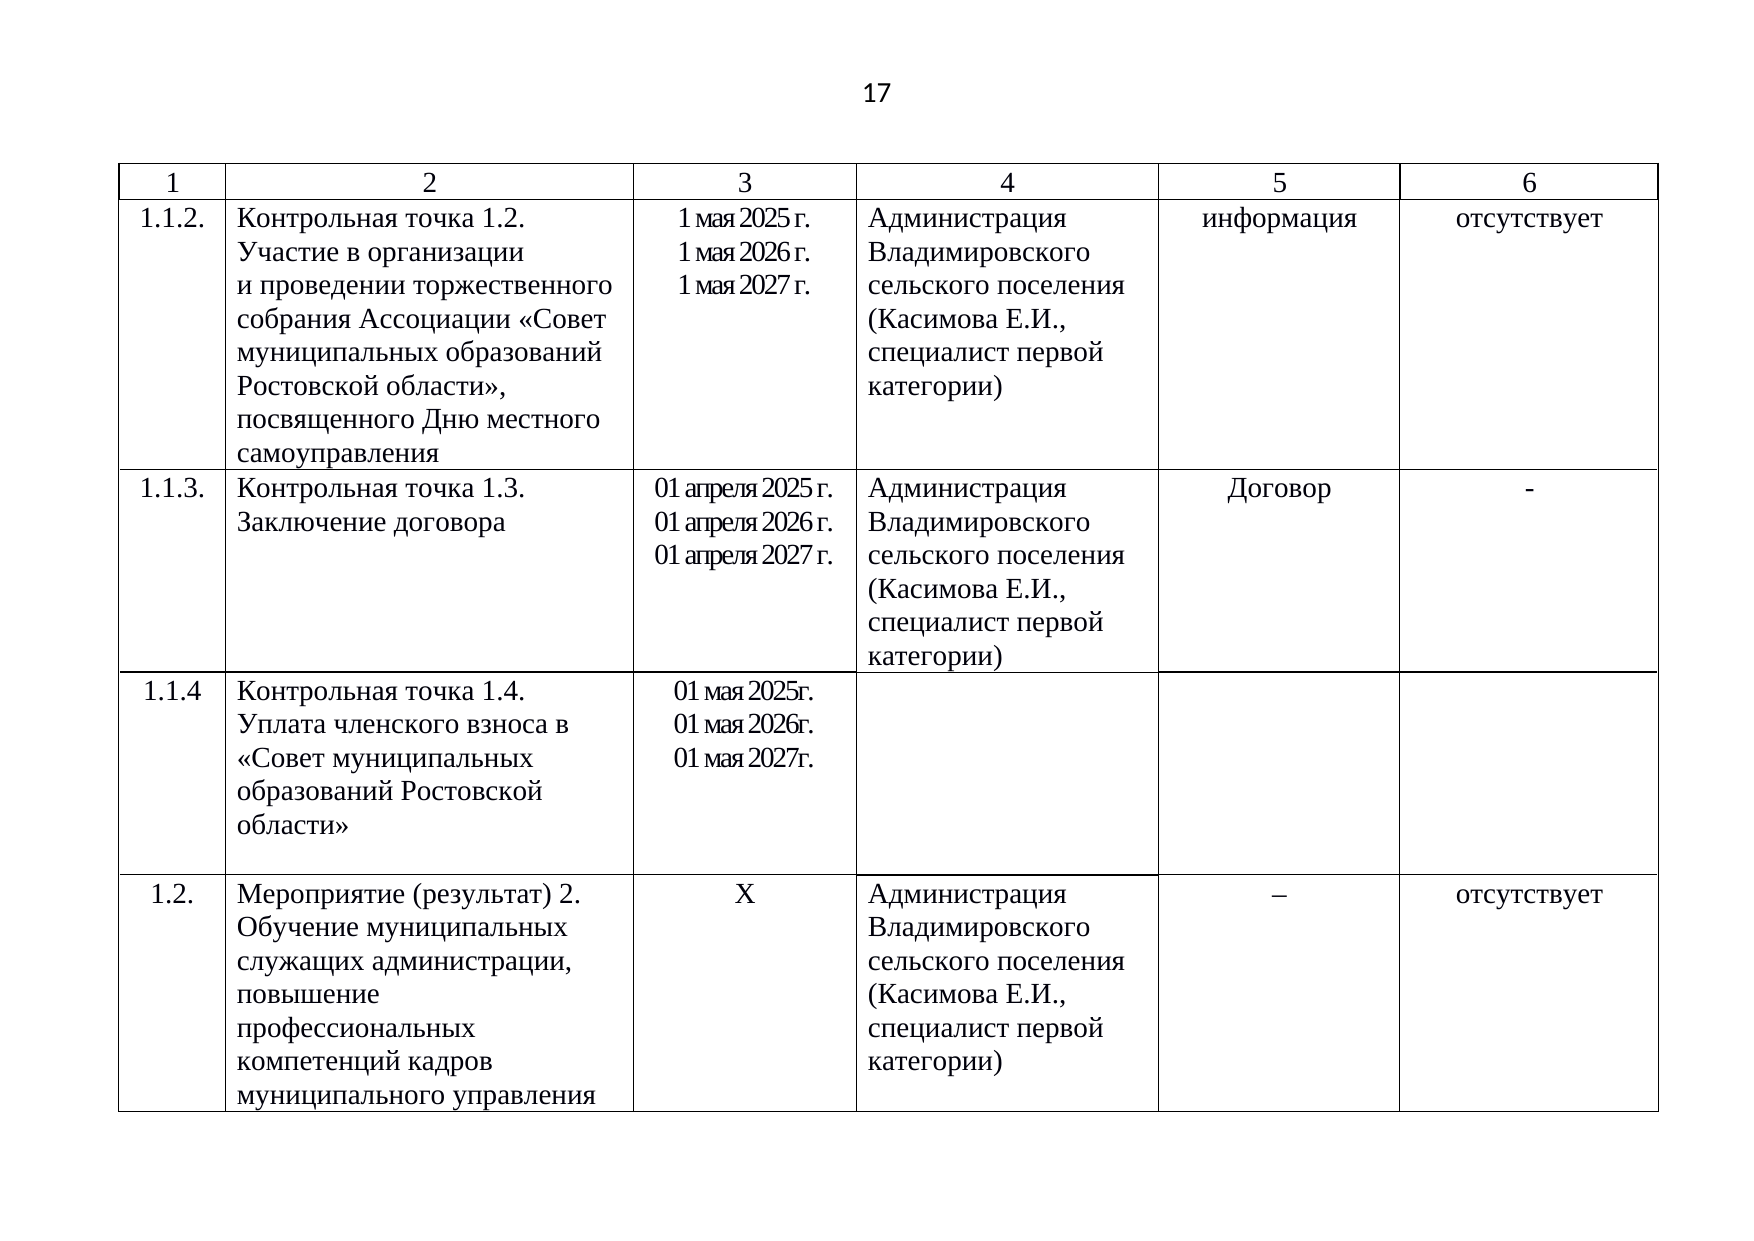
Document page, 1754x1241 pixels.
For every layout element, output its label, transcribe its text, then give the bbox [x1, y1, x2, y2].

table_cell 1.1.3. [119, 470, 225, 671]
table_header 6 [1401, 164, 1657, 199]
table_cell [857, 876, 1158, 1111]
table_cell Х [634, 875, 856, 1111]
table_cell Мероприятие (результат) 2. Обучение муниципальных служащих администрации, повышение профессиональных компетенций кадров муниципального управления [226, 875, 633, 1111]
table_cell Контрольная точка 1.2. Участие в организации и проведении торжественного собрания Ассоциации «Совет муниципальных образований Ростовской области», посвященного Дню местного самоуправления [226, 200, 633, 468]
table_cell 1.1.4 [119, 672, 225, 874]
table_header 3 [634, 164, 856, 199]
table_cell 01 мая 2025г. 01 мая 2026г. 01 мая 2027г. [634, 673, 856, 874]
table_header 1 [120, 164, 225, 199]
table_cell [857, 673, 1158, 874]
table_cell – [1159, 875, 1399, 1111]
table_cell отсутствует [1400, 200, 1658, 468]
table_cell отсутствует [1400, 874, 1658, 1111]
table_cell Администрация Владимировского сельского поселения (Касимова Е.И., специалист первой категории) [857, 470, 1158, 671]
table_cell 1.2. [119, 875, 225, 1111]
table_cell Администрация Владимировского сельского поселения (Касимова Е.И., специалист первой категории) [857, 200, 1158, 468]
table_cell Контрольная точка 1.3. Заключение договора [226, 470, 633, 671]
table_cell Контрольная точка 1.4. Уплата членского взноса в «Совет муниципальных образований Ростовской области» [226, 673, 633, 874]
table_cell [1400, 671, 1658, 874]
table_cell 1 мая 2025 г. 1 мая 2026 г. 1 мая 2027 г. [634, 200, 856, 468]
table_cell [1159, 673, 1399, 874]
table_header 2 [226, 164, 633, 199]
table_header 5 [1159, 164, 1399, 199]
table_cell информация [1159, 200, 1399, 468]
table_cell - [1400, 469, 1658, 671]
table_cell Договор [1159, 470, 1399, 671]
table_header 4 [857, 164, 1158, 199]
table_cell 01 апреля 2025 г. 01 апреля 2026 г. 01 апреля 2027 г. [634, 470, 856, 671]
table_cell 1.1.2. [119, 200, 225, 468]
